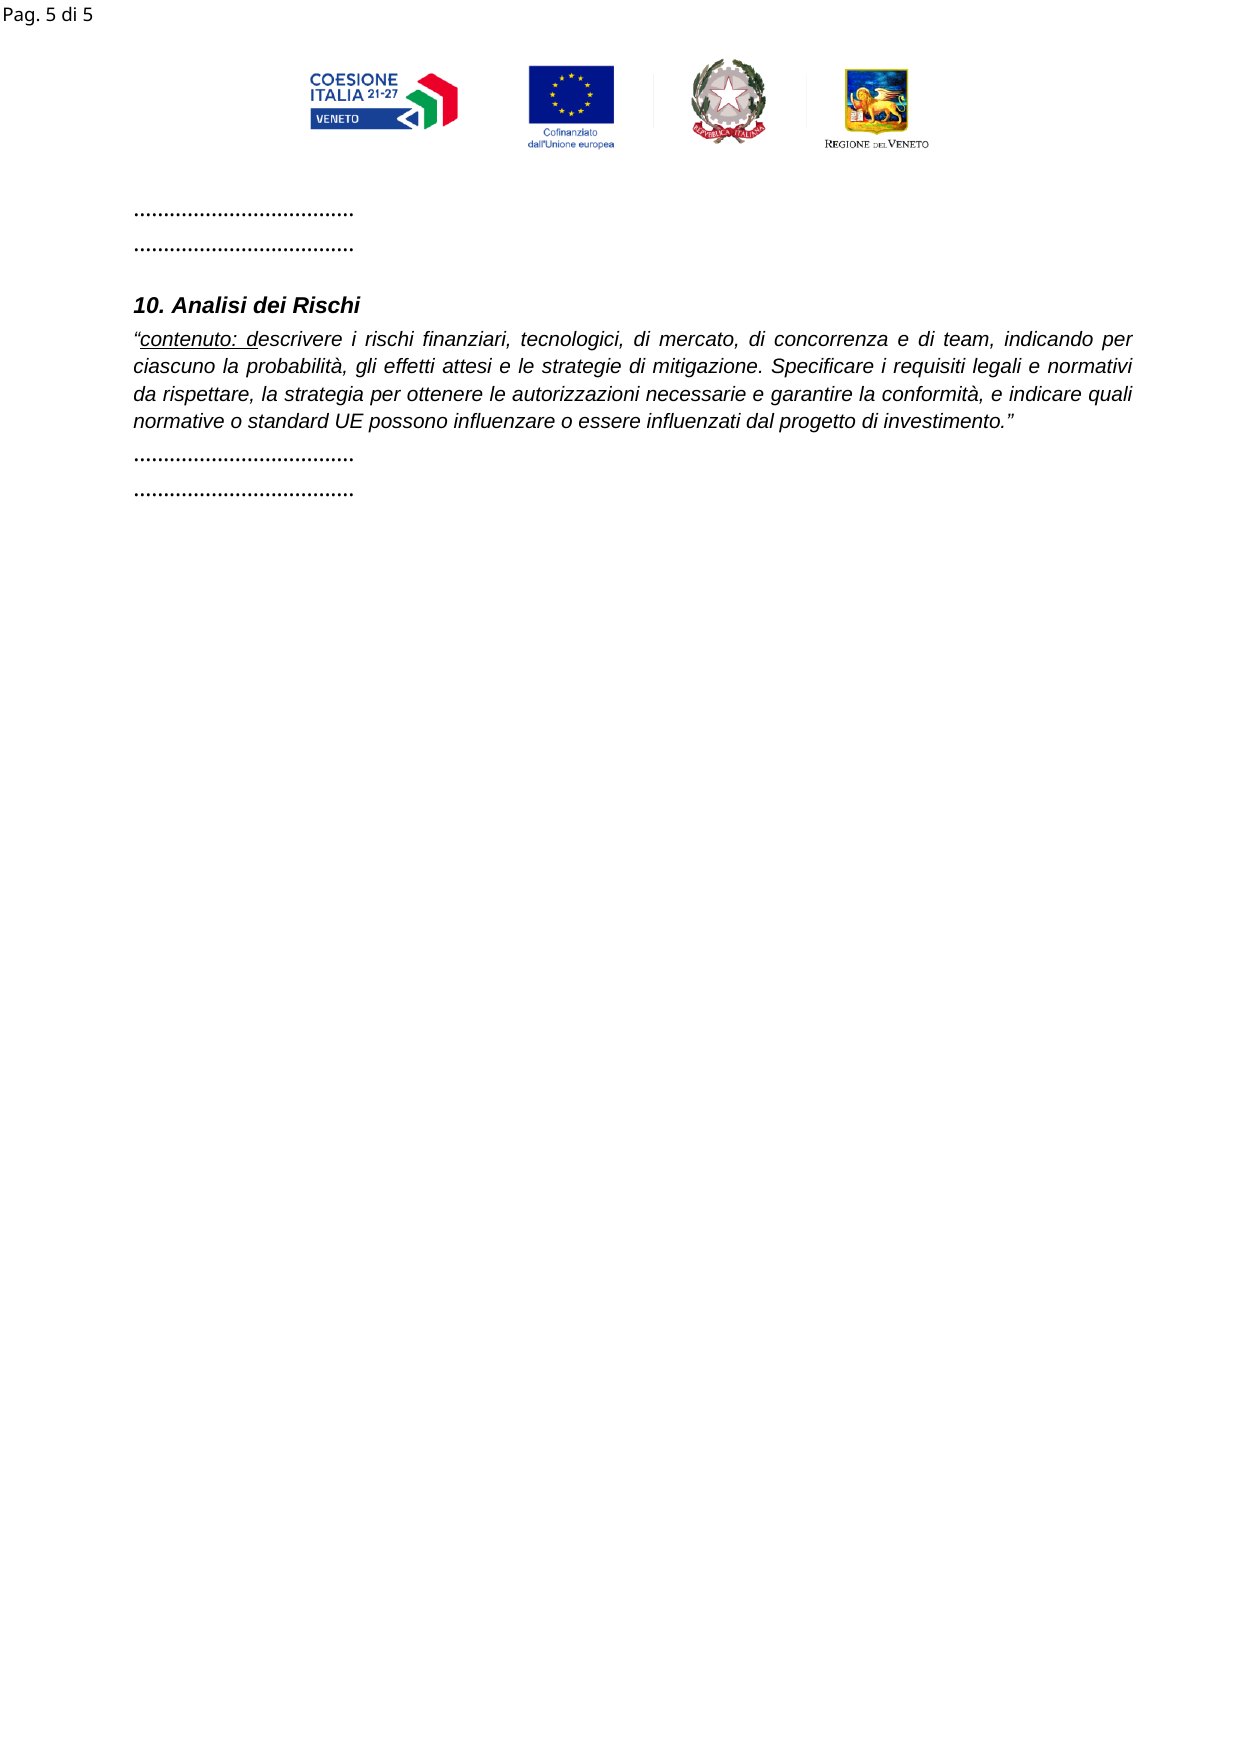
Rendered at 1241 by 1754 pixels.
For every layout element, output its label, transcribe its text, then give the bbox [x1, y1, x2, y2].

text ………………………………. [133, 227, 1152, 258]
picture [310, 58, 929, 150]
text ………………………………. [133, 192, 1152, 223]
subtitle Analisi dei Rischi [133, 292, 1152, 319]
text ………………………………. [133, 437, 1152, 468]
text “contenuto: descrivere i rischi finanziari, tecnologici, di mercato, di concorrenza e di team, indicando per ciascuno la probabilità, gli effetti attesi e le strategie di mitigazione. Specificare i requisiti legali e normativi da rispettare, la strategia per ottenere le autorizzazioni necessarie e garantire la conformità, e indicare quali normative o standard UE possono influenzare o essere influenzati dal progetto di investimento.” [133, 327, 1136, 433]
text ………………………………. [133, 472, 1152, 503]
